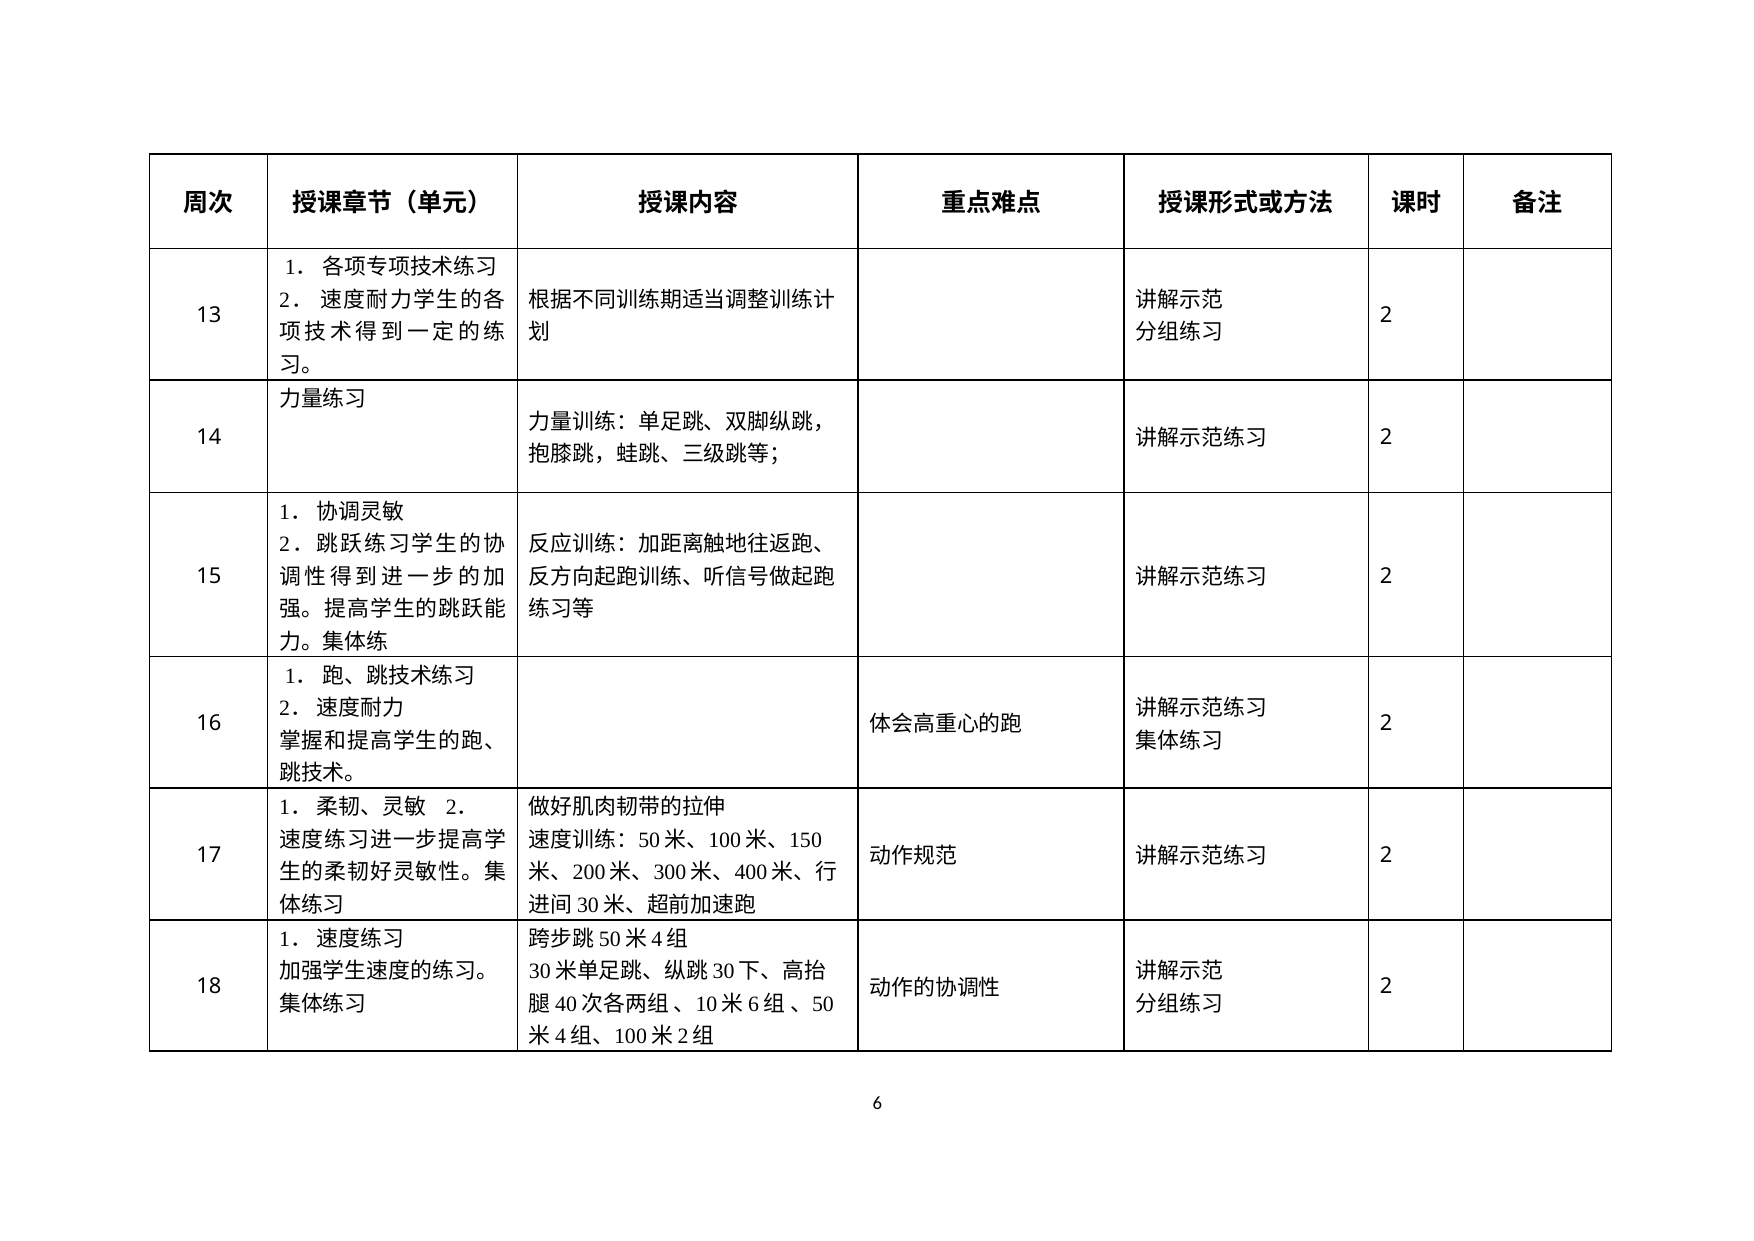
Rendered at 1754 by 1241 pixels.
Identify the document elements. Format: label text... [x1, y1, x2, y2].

table_cell 反应训练：加距离触地往返跑、反方向起跑训练、听信号做起跑练习等 [518, 493, 857, 656]
table_cell 讲解示范 分组练习 [1125, 249, 1368, 379]
table_cell 17 [150, 789, 267, 919]
table_cell 讲解示范练习 [1125, 493, 1368, 656]
table_cell 2 [1369, 921, 1463, 1050]
table_cell 14 [150, 381, 267, 492]
table_header 授课形式或方法 [1125, 155, 1368, 247]
table_cell 1． 跑、跳技术练习 2． 速度耐力 掌握和提高学生的跑、跳技术。 [268, 657, 517, 787]
table_cell 讲解示范练习 [1125, 381, 1368, 492]
table_cell 2 [1369, 657, 1463, 787]
table_cell 动作规范 [859, 789, 1123, 919]
table_cell 做好肌肉韧带的拉伸 速度训练：50米、100米、150米、200米、300米、400米、行进间30米、超前加速跑 [518, 789, 857, 919]
table_cell [1464, 493, 1611, 656]
table_cell 讲解示范练习 集体练习 [1125, 657, 1368, 787]
table_cell [1464, 657, 1611, 787]
table_cell 13 [150, 249, 267, 379]
table_header 授课章节（单元） [268, 155, 517, 247]
table_cell 1． 协调灵敏 2．跳跃练习学生的协调性得到进一步的加强。提高学生的跳跃能力。集体练 [268, 493, 517, 656]
table_cell 讲解示范 分组练习 [1125, 921, 1368, 1050]
table_header 备注 [1464, 155, 1611, 247]
table_cell 18 [150, 921, 267, 1050]
table_cell 1． 速度练习 加强学生速度的练习。 集体练习 [268, 921, 517, 1050]
table_header 课时 [1369, 155, 1463, 247]
table_cell 根据不同训练期适当调整训练计划 [518, 249, 857, 379]
table_cell [1464, 381, 1611, 492]
table_header 重点难点 [859, 155, 1123, 247]
table_cell [1464, 249, 1611, 379]
table_cell 动作的协调性 [859, 921, 1123, 1050]
table_cell 讲解示范练习 [1125, 789, 1368, 919]
table_cell 16 [150, 657, 267, 787]
table_cell [859, 381, 1123, 492]
table_cell 15 [150, 493, 267, 656]
table_cell [1464, 789, 1611, 919]
table_cell 1． 柔韧、灵敏 2． 速度练习进一步提高学生的柔韧好灵敏性。集体练习 [268, 789, 517, 919]
table_cell 体会高重心的跑 [859, 657, 1123, 787]
table_cell [859, 249, 1123, 379]
table_cell 2 [1369, 249, 1463, 379]
table_cell 力量训练：单足跳、双脚纵跳，抱膝跳，蛙跳、三级跳等； [518, 381, 857, 492]
table_cell [1464, 921, 1611, 1050]
table_cell [859, 493, 1123, 656]
table_cell 1． 各项专项技术练习 2． 速度耐力学生的各项技术得到一定的练习。 [268, 249, 517, 379]
table_header 授课内容 [518, 155, 857, 247]
table_cell 2 [1369, 493, 1463, 656]
table_cell 2 [1369, 381, 1463, 492]
table_cell [518, 657, 857, 787]
table_cell 跨步跳50米4组 30米单足跳、纵跳30下、高抬腿40次各两组 、10米6组 、50米4组、100米2组 [518, 921, 857, 1050]
table_cell 力量练习 [268, 381, 517, 492]
table_header 周次 [150, 155, 267, 247]
table_cell 2 [1369, 789, 1463, 919]
